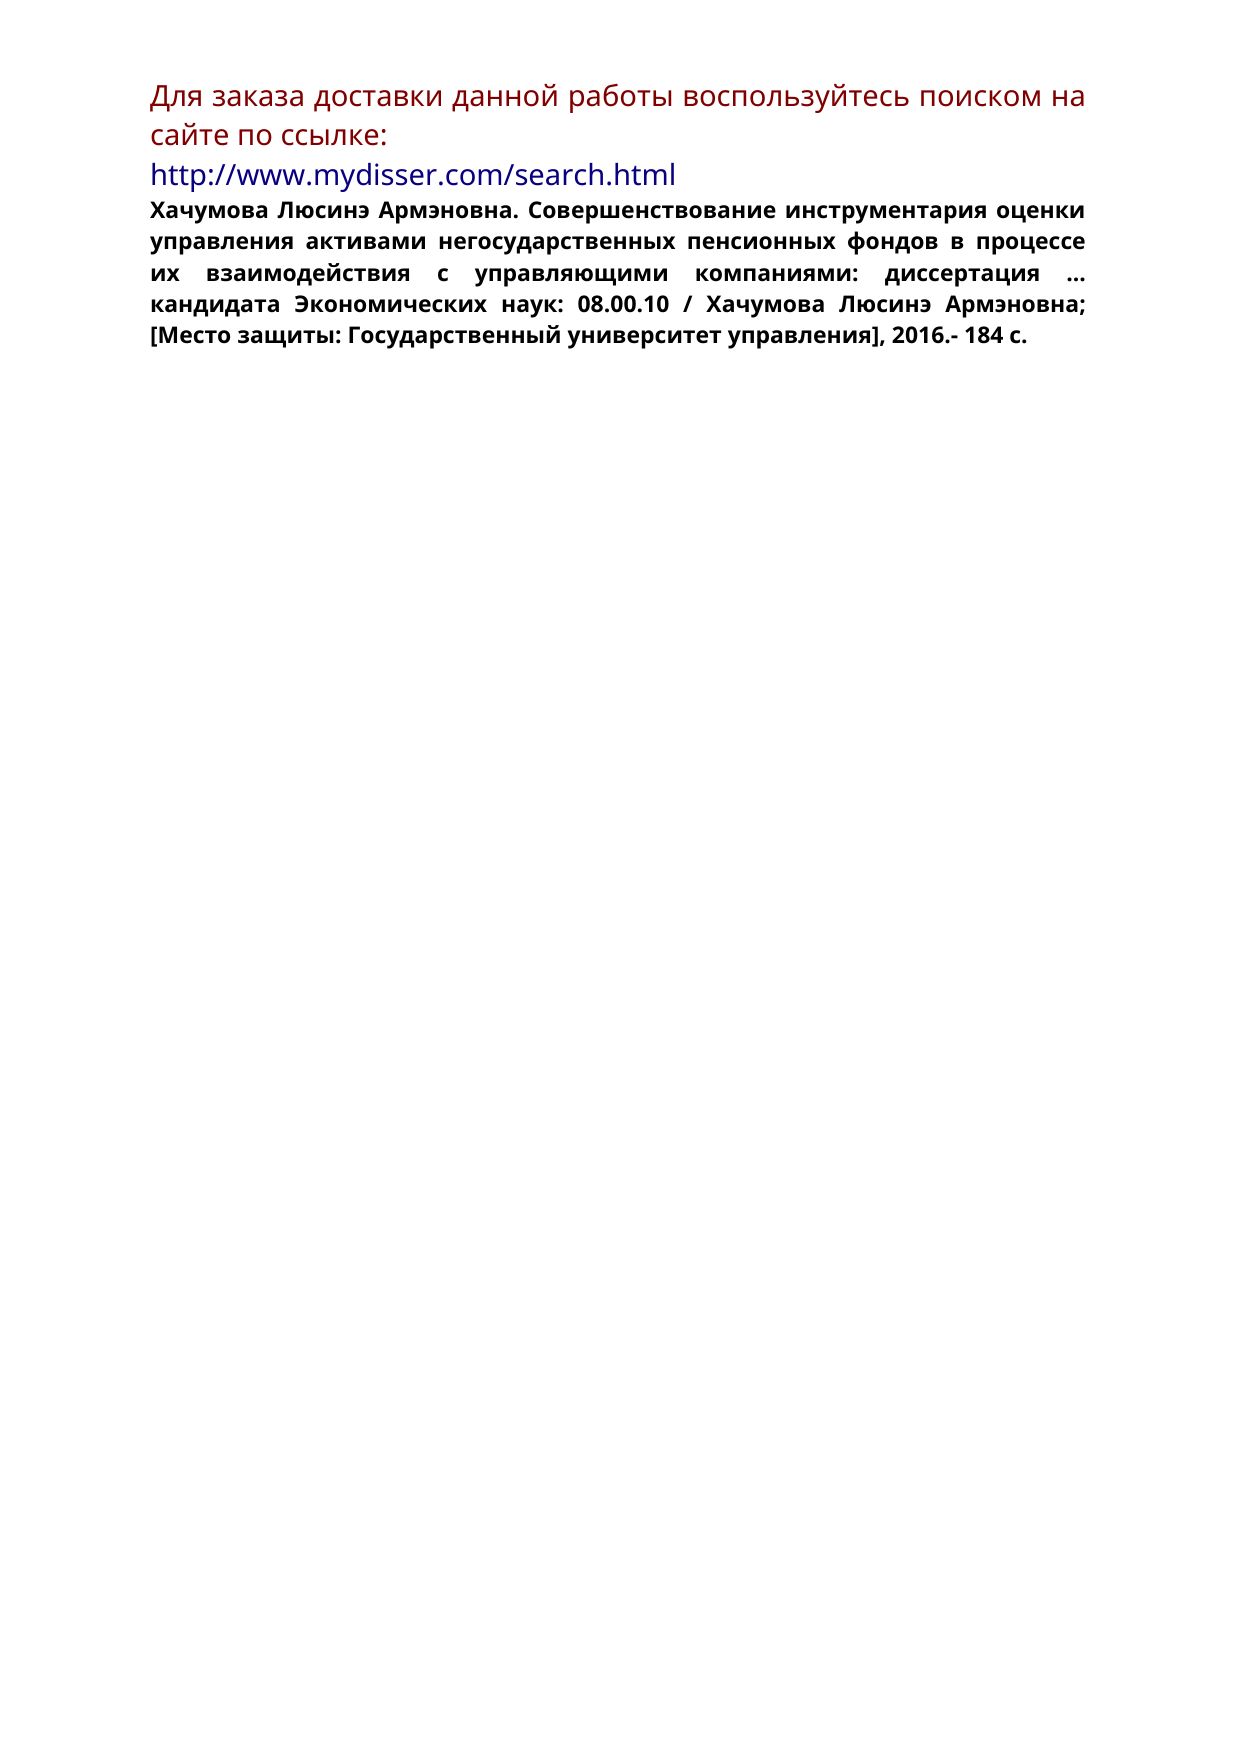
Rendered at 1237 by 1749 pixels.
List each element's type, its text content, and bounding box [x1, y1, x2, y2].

text Хачумова Люсинэ Армэновна. Совершенствование инструментария оценки управления активами негосударственных пенсионных фондов в процессе их взаимодействия с управляющими компаниями: диссертация ... кандидата Экономических наук: 08.00.10 / Хачумова Люсинэ Армэновна;[Место защиты: Государственный университет управления], 2016.- 184 с. [150, 194, 1086, 350]
